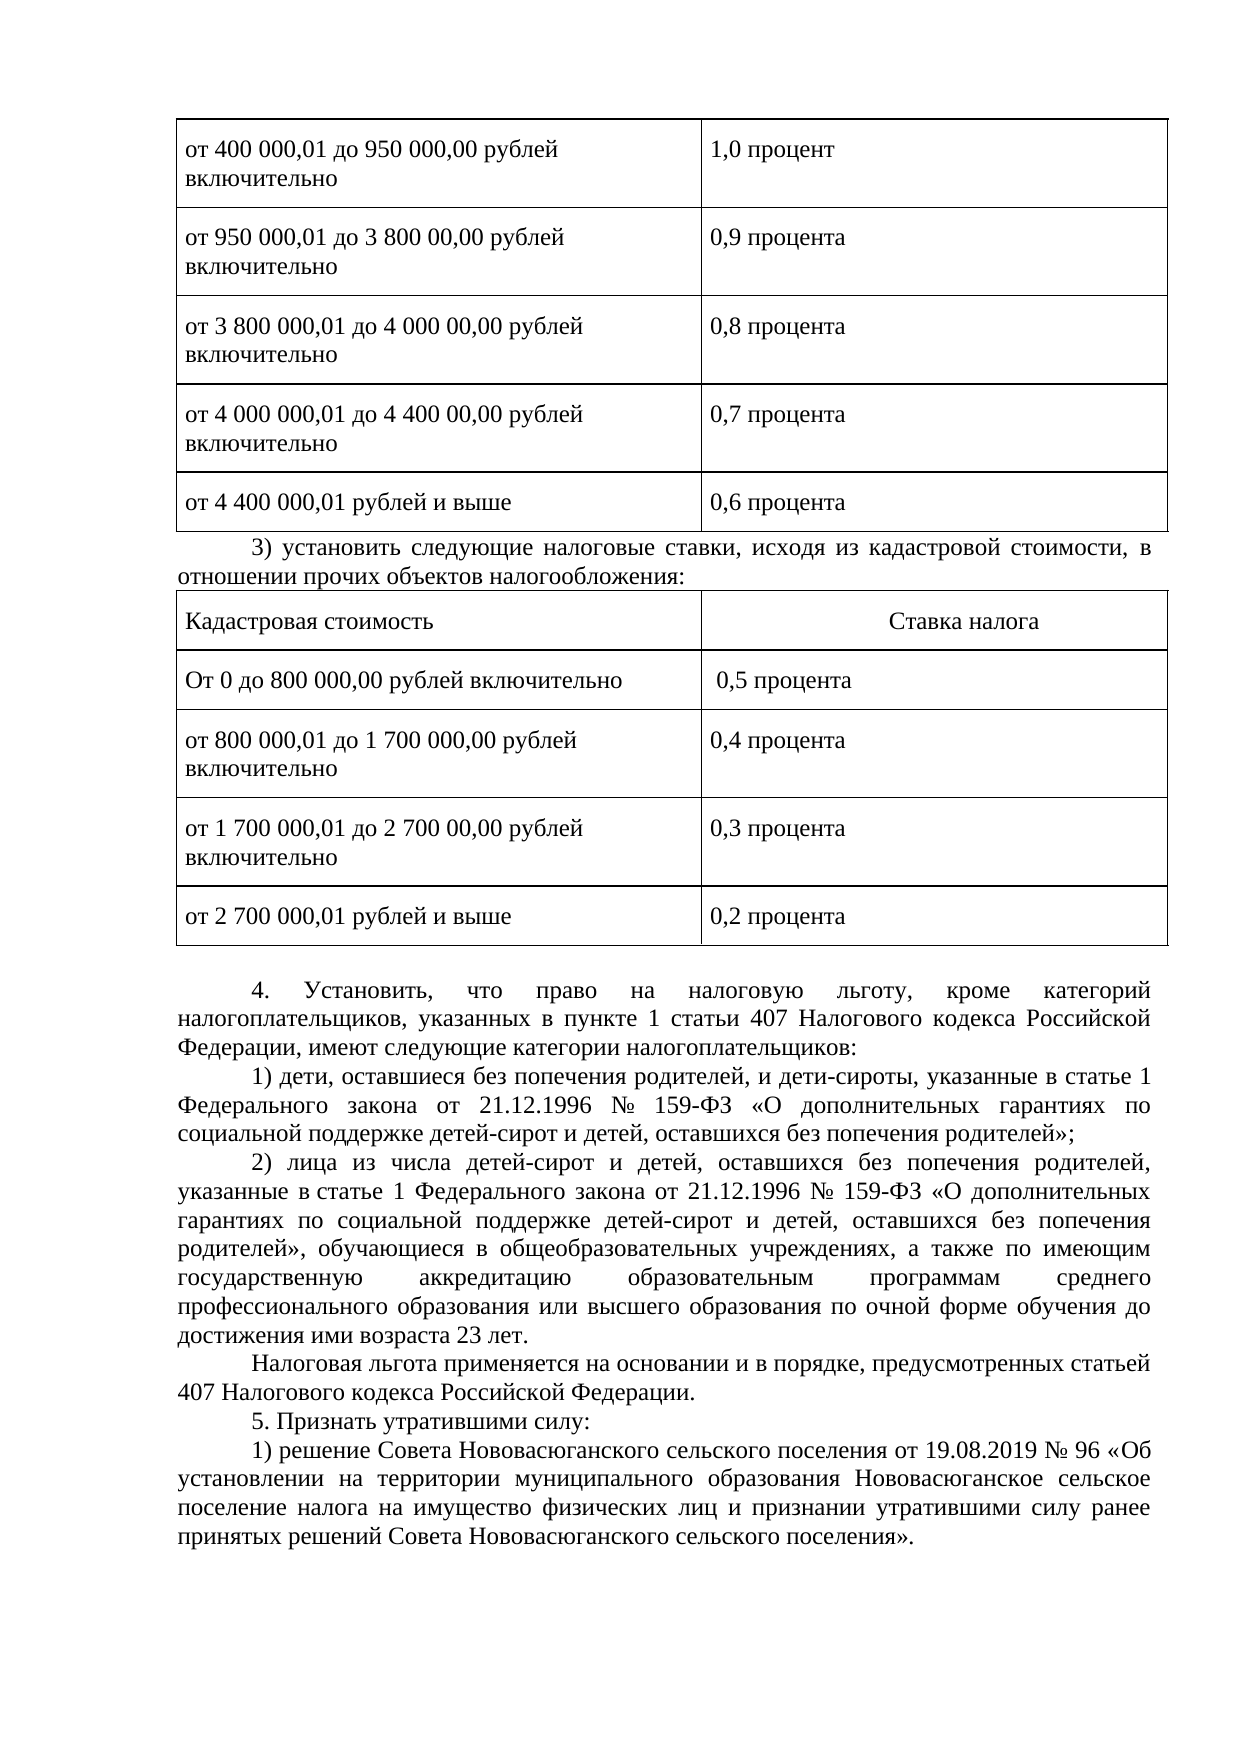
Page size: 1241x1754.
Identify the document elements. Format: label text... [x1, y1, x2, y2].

table_cell 0,4 процента [702, 710, 1167, 797]
table_cell 0,3 процента [702, 798, 1167, 885]
table_cell от 950 000,01 до 3 800 00,00 рублей включительно [177, 208, 701, 294]
table_cell от 400 000,01 до 950 000,00 рублей включительно [177, 120, 701, 206]
text 3) установить следующие налоговые ставки, исходя из кадастровой стоимости, в отношении прочих объектов налогообложения: [177, 532, 1152, 589]
text 2) лица из числа детей-сирот и детей, оставшихся без попечения родителей, указанные в статье 1 Федерального закона от 21.12.1996 № 159-ФЗ «О дополнительных гарантиях по социальной поддержке детей-сирот и детей, оставшихся без попечения родителей», обучающиеся в общеобразовательных учреждениях, а также по имеющим государственную аккредитацию образовательным программам среднего профессионального образования или высшего образования по очной форме обучения до достижения ими возраста 23 лет. [177, 1147, 1152, 1348]
table_cell 0,8 процента [702, 296, 1167, 383]
table_cell от 2 700 000,01 рублей и выше [177, 887, 701, 944]
table_cell от 800 000,01 до 1 700 000,00 рублей включительно [177, 710, 701, 797]
table_cell От 0 до 800 000,00 рублей включительно [177, 651, 701, 708]
text 5. Признать утратившими силу: [177, 1406, 1152, 1435]
table_cell 0,9 процента [702, 208, 1167, 294]
table_cell 0,7 процента [702, 385, 1167, 471]
table_header Кадастровая стоимость [177, 591, 701, 649]
table_cell от 4 400 000,01 рублей и выше [177, 473, 701, 531]
text 1) решение Совета Нововасюганского сельского поселения от 19.08.2019 № 96 «Об установлении на территории муниципального образования Нововасюганское сельское поселение налога на имущество физических лиц и признании утратившими силу ранее принятых решений Совета Нововасюганского сельского поселения». [177, 1435, 1152, 1550]
table_cell от 4 000 000,01 до 4 400 00,00 рублей включительно [177, 385, 701, 471]
table_cell от 1 700 000,01 до 2 700 00,00 рублей включительно [177, 798, 701, 885]
table_cell от 3 800 000,01 до 4 000 00,00 рублей включительно [177, 296, 701, 383]
text Налоговая льгота применяется на основании и в порядке, предусмотренных статьей 407 Налогового кодекса Российской Федерации. [177, 1348, 1152, 1406]
text 4. Установить, что право на налоговую льготу, кроме категорий налогоплательщиков, указанных в пункте 1 статьи 407 Налогового кодекса Российской Федерации, имеют следующие категории налогоплательщиков: [177, 975, 1152, 1061]
text 1) дети, оставшиеся без попечения родителей, и дети-сироты, указанные в статье 1 Федерального закона от 21.12.1996 № 159-ФЗ «О дополнительных гарантиях по социальной поддержке детей-сирот и детей, оставшихся без попечения родителей»; [177, 1061, 1152, 1147]
table_cell 0,6 процента [702, 473, 1167, 531]
table_header Ставка налога [702, 591, 1167, 649]
table_cell 0,2 процента [702, 887, 1167, 944]
table_cell 1,0 процент [702, 120, 1167, 206]
table_cell 0,5 процента [702, 651, 1167, 708]
